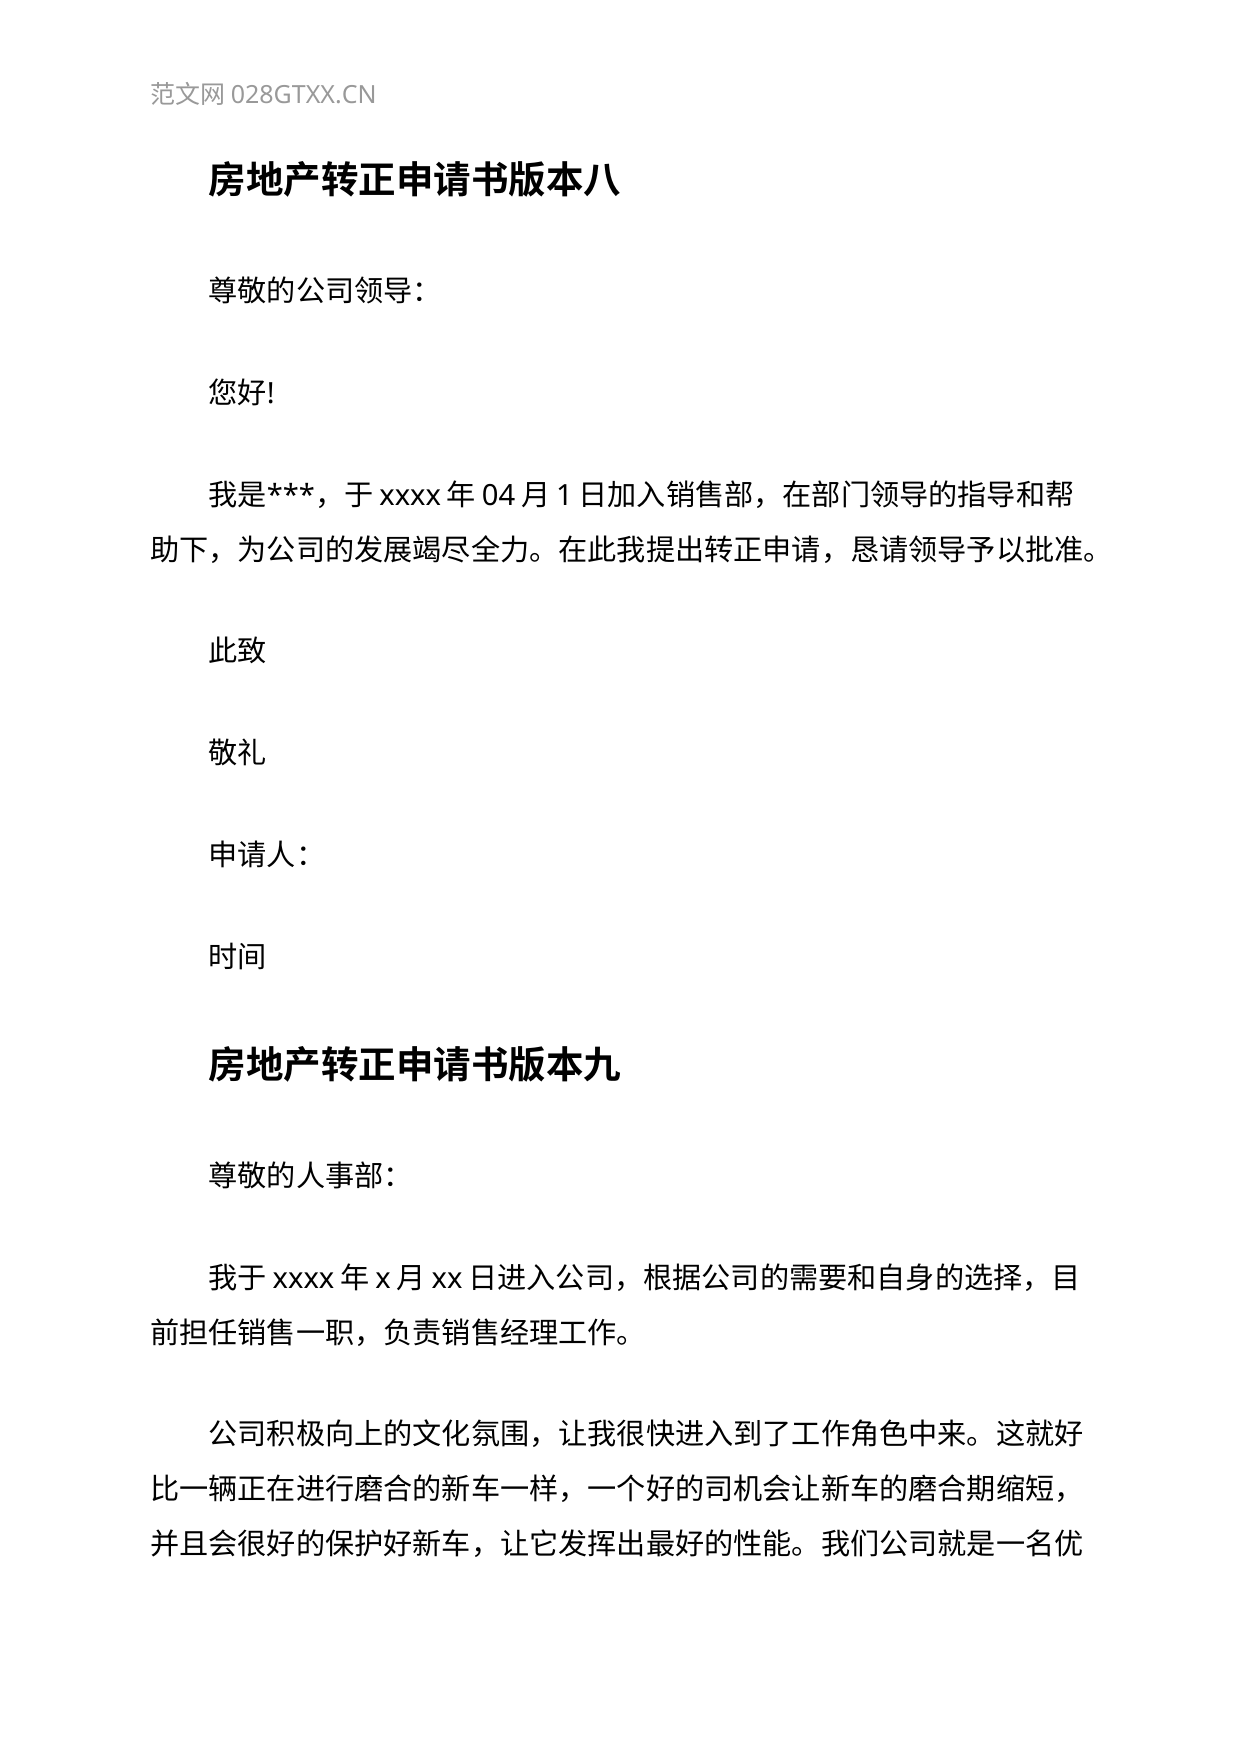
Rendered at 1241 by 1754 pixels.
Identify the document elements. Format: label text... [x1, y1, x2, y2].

text 尊敬的公司领导： [150, 267, 1090, 310]
text 申请人： [150, 831, 1090, 874]
text 房地产转正申请书版本八 [150, 150, 1090, 204]
text 敬礼 [150, 730, 1090, 772]
text 尊敬的人事部： [150, 1152, 1090, 1195]
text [150, 1411, 1090, 1563]
text 您好! [150, 369, 1090, 412]
text 我是***，于xxxx年04月1日加入销售部，在部门领导的指导和帮助下，为公司的发展竭尽全力。在此我提出转正申请，恳请领导予以批准。 [150, 471, 1090, 568]
text 时间 [150, 933, 1090, 976]
text 房地产转正申请书版本九 [150, 1035, 1090, 1089]
text 此致 [150, 628, 1090, 670]
text 我于xxxx年x月xx日进入公司，根据公司的需要和自身的选择，目前担任销售一职，负责销售经理工作。 [150, 1254, 1090, 1351]
